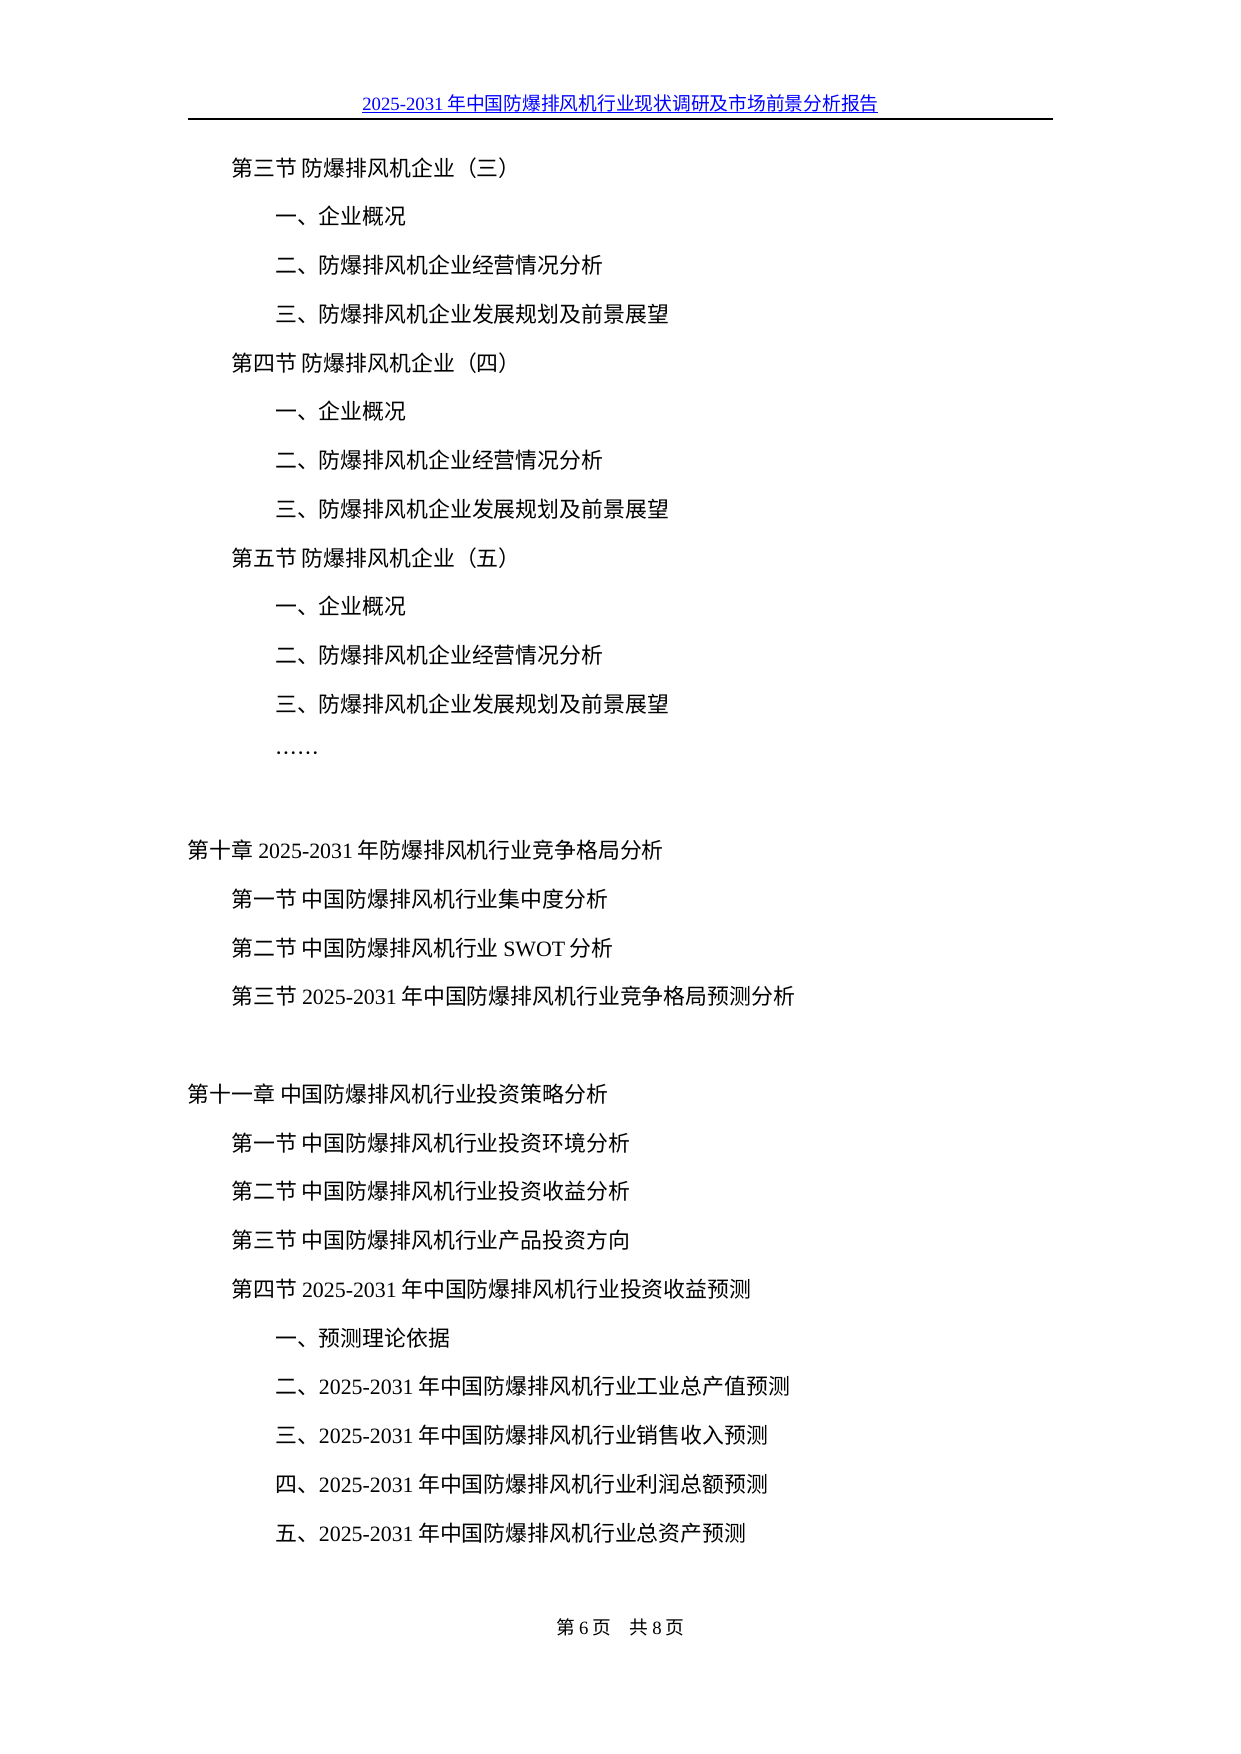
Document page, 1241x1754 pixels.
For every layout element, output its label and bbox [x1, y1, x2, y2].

text [187, 150, 1053, 1548]
